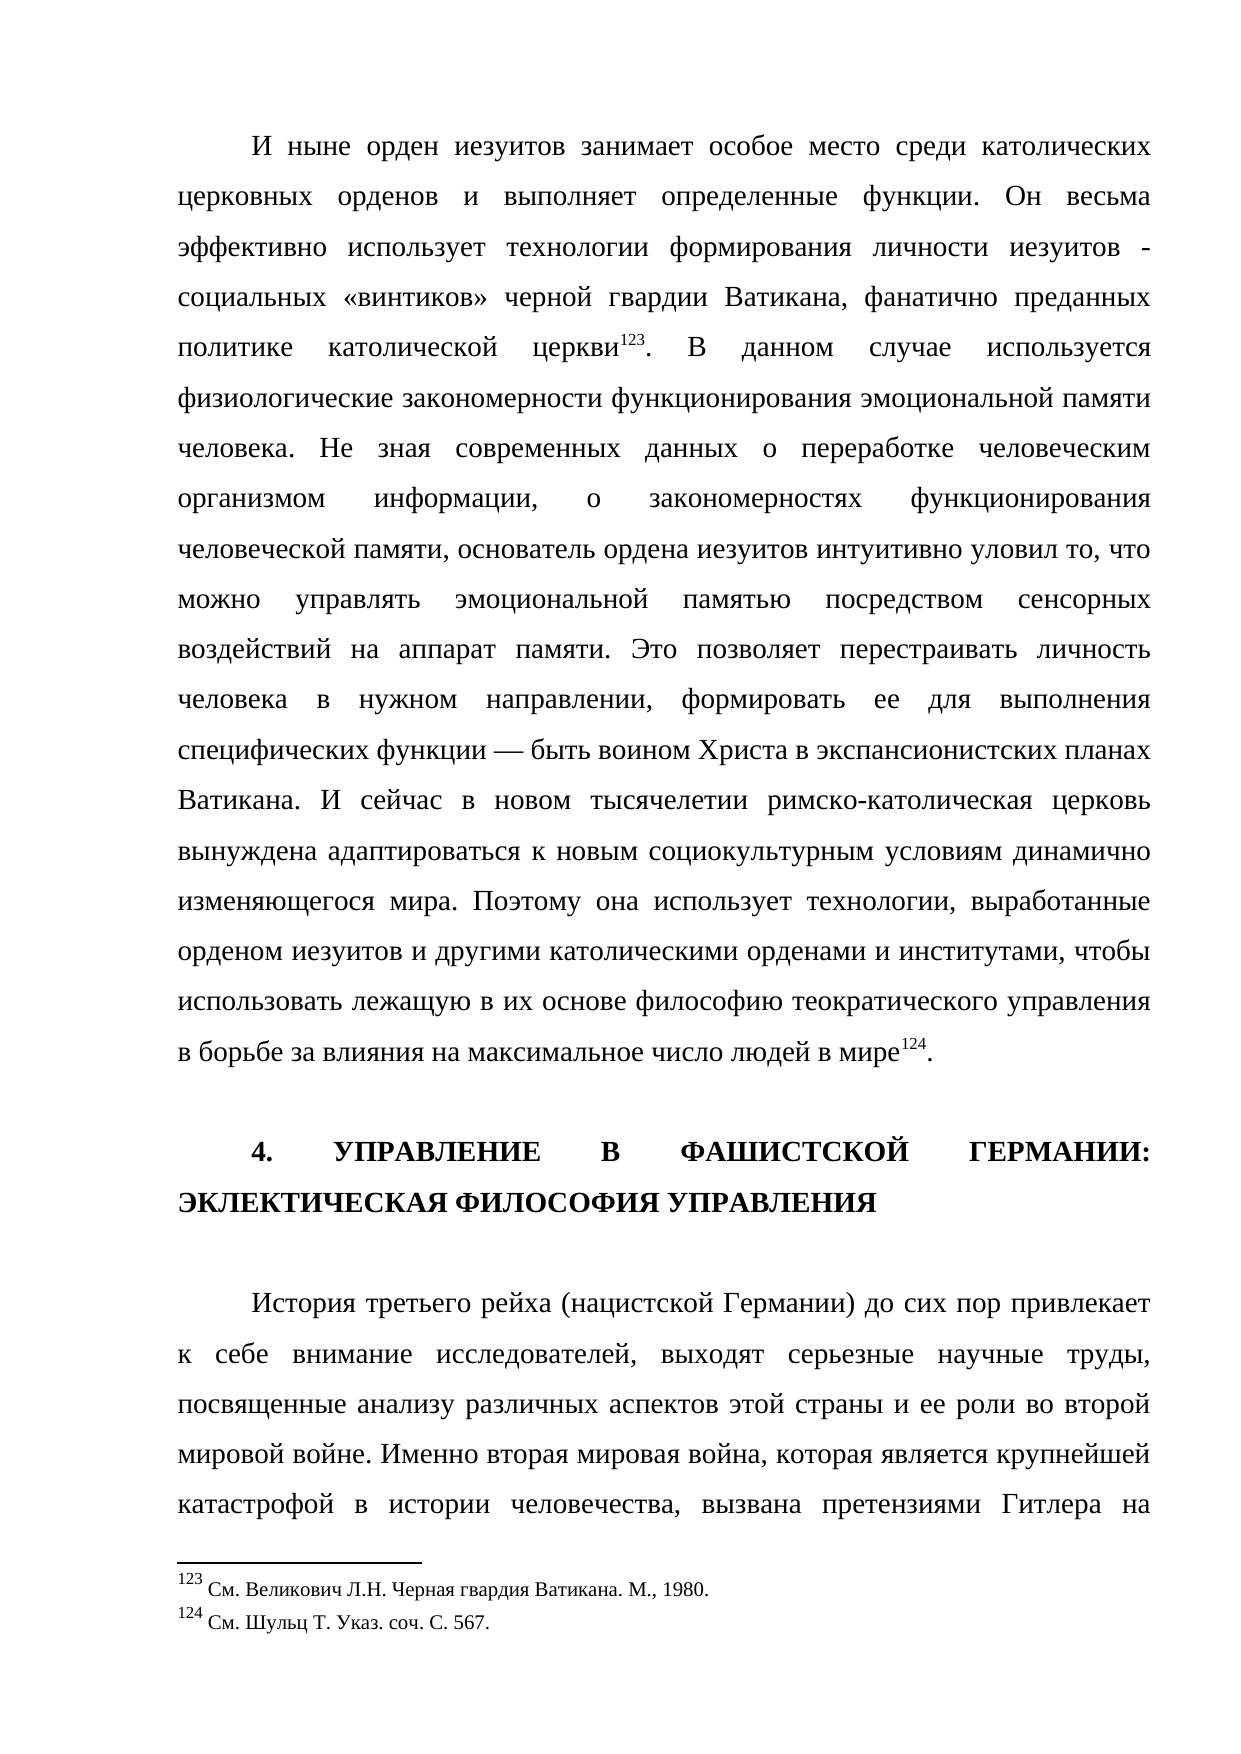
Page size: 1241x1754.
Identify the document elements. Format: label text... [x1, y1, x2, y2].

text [177, 1285, 1152, 1520]
text 4. УПРАВЛЕНИЕ В ФАШИСТСКОЙ ГЕРМАНИИ: ЭКЛЕКТИЧЕСКАЯ ФИЛОСОФИЯ УПРАВЛЕНИЯ [177, 1134, 1152, 1218]
text И ныне орден иезуитов занимает особое место среди католических церковных орденов и выполняет определенные функции. Он весьма эффективно использует технологии формирования личности иезуитов - социальных «винтиков» черной гвардии Ватикана, фанатично преданных политике католической церкви. В данном случае используется физиологические закономерности функционирования эмоциональной памяти человека. Не зная современных данных о переработке человеческим организмом информации, о закономерностях функционирования человеческой памяти, основатель ордена иезуитов интуитивно уловил то, что можно управлять эмоциональной памятью посредством сенсорных воздействий на аппарат памяти. Это позволяет перестраивать личность человека в нужном направлении, формировать ее для выполнения специфических функции — быть воином Христа в экспансионистских планах Ватикана. И сейчас в новом тысячелетии римско-католическая церковь вынуждена адаптироваться к новым социокультурным условиям динамично изменяющегося мира. Поэтому она использует технологии, выработанные орденом иезуитов и другими католическими орденами и институтами, чтобы использовать лежащую в их основе философию теократического управления в борьбе за влияния на максимальное число людей в мире. [177, 128, 1152, 1067]
